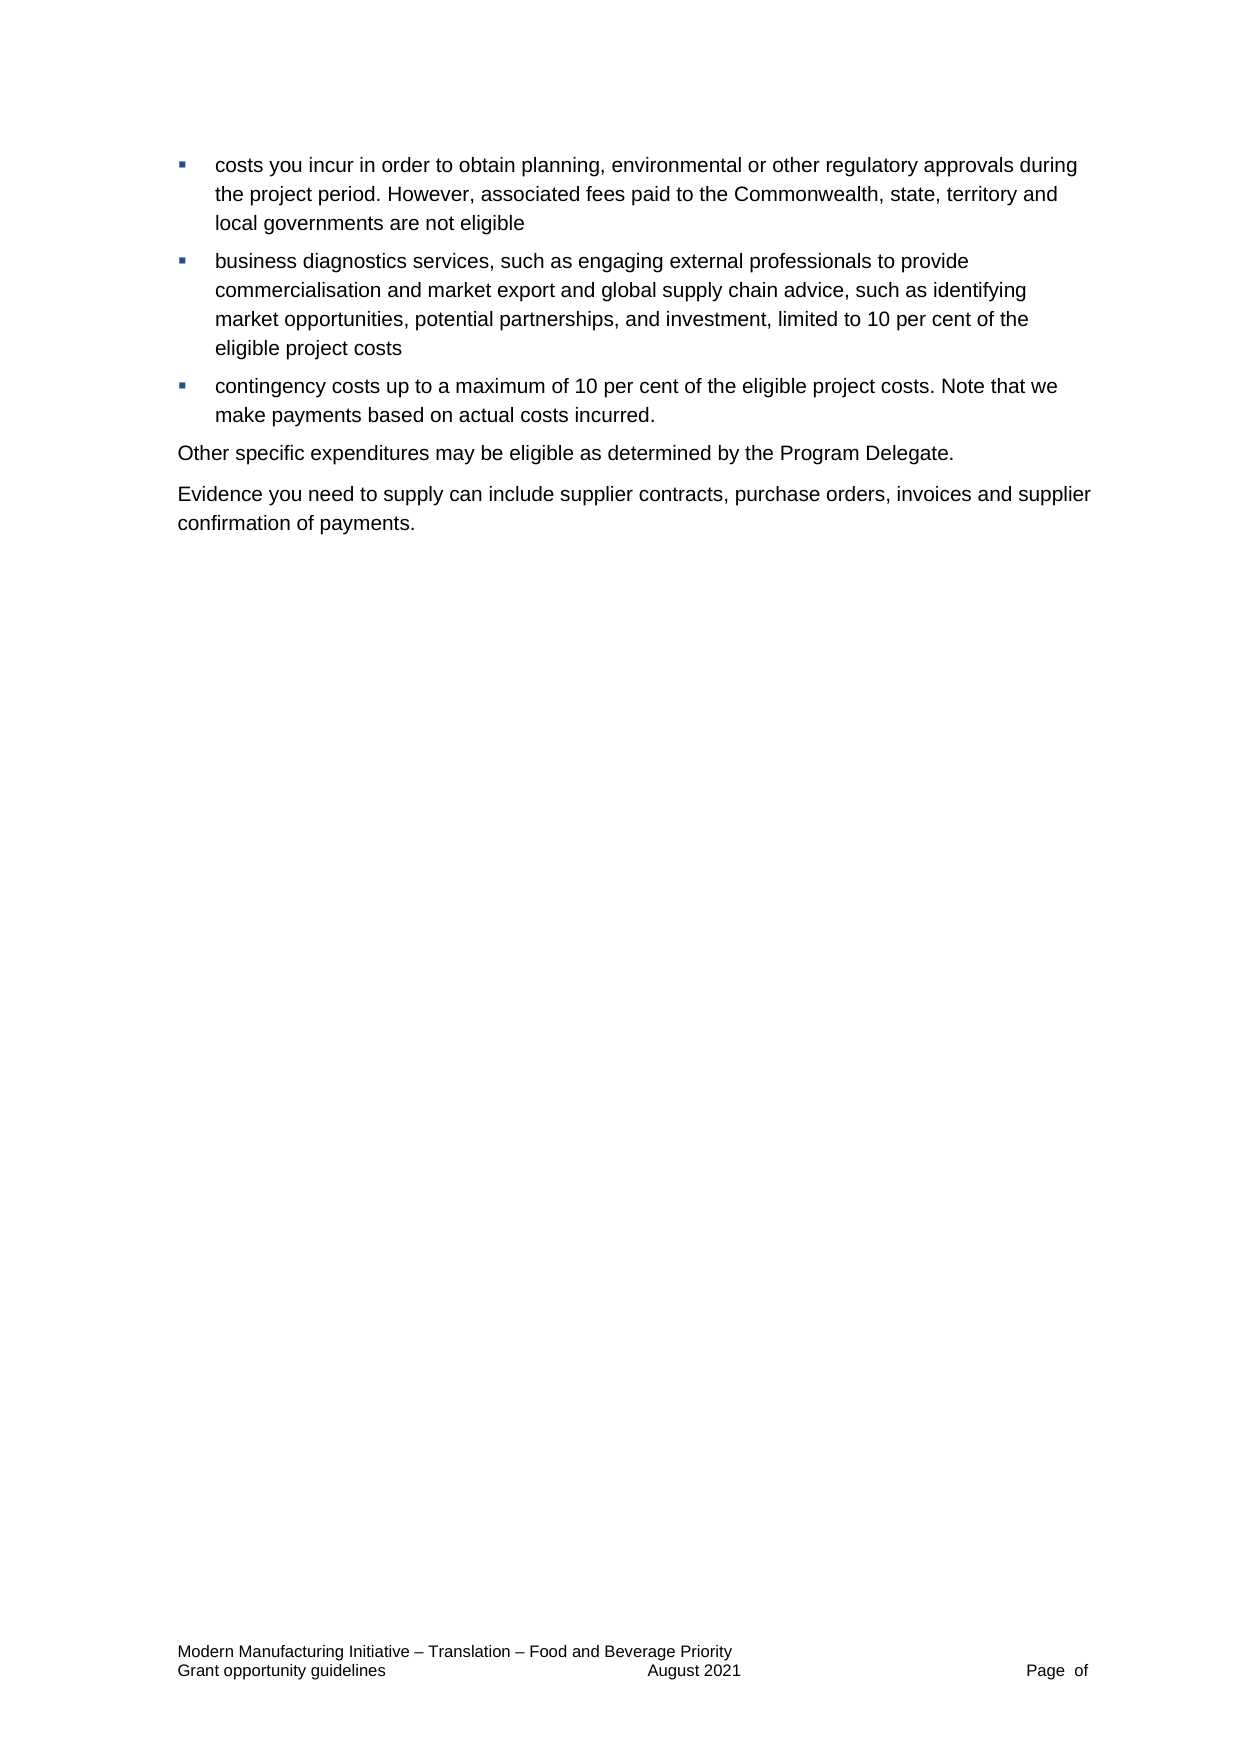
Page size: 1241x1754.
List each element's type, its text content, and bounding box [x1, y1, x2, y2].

text Evidence you need to supply can include supplier contracts, purchase orders, invoices and supplier confirmation of payments. [177, 477, 1092, 535]
text Other specific expenditures may be eligible as determined by the Program Delegate. [177, 435, 1092, 464]
list costs you incur in order to obtain planning, environmental or other regulatory approvals during the project period. However, associated fees paid to the Commonwealth, state, territory and local governments are not eligible [177, 148, 1092, 235]
list business diagnostics services, such as engaging external professionals to provide commercialisation and market export and global supply chain advice, such as identifying market opportunities, potential partnerships, and investment, limited to 10 per cent of the eligible project costs [177, 243, 1092, 360]
list contingency costs up to a maximum of 10 per cent of the eligible project costs. Note that we make payments based on actual costs incurred. [177, 368, 1092, 427]
